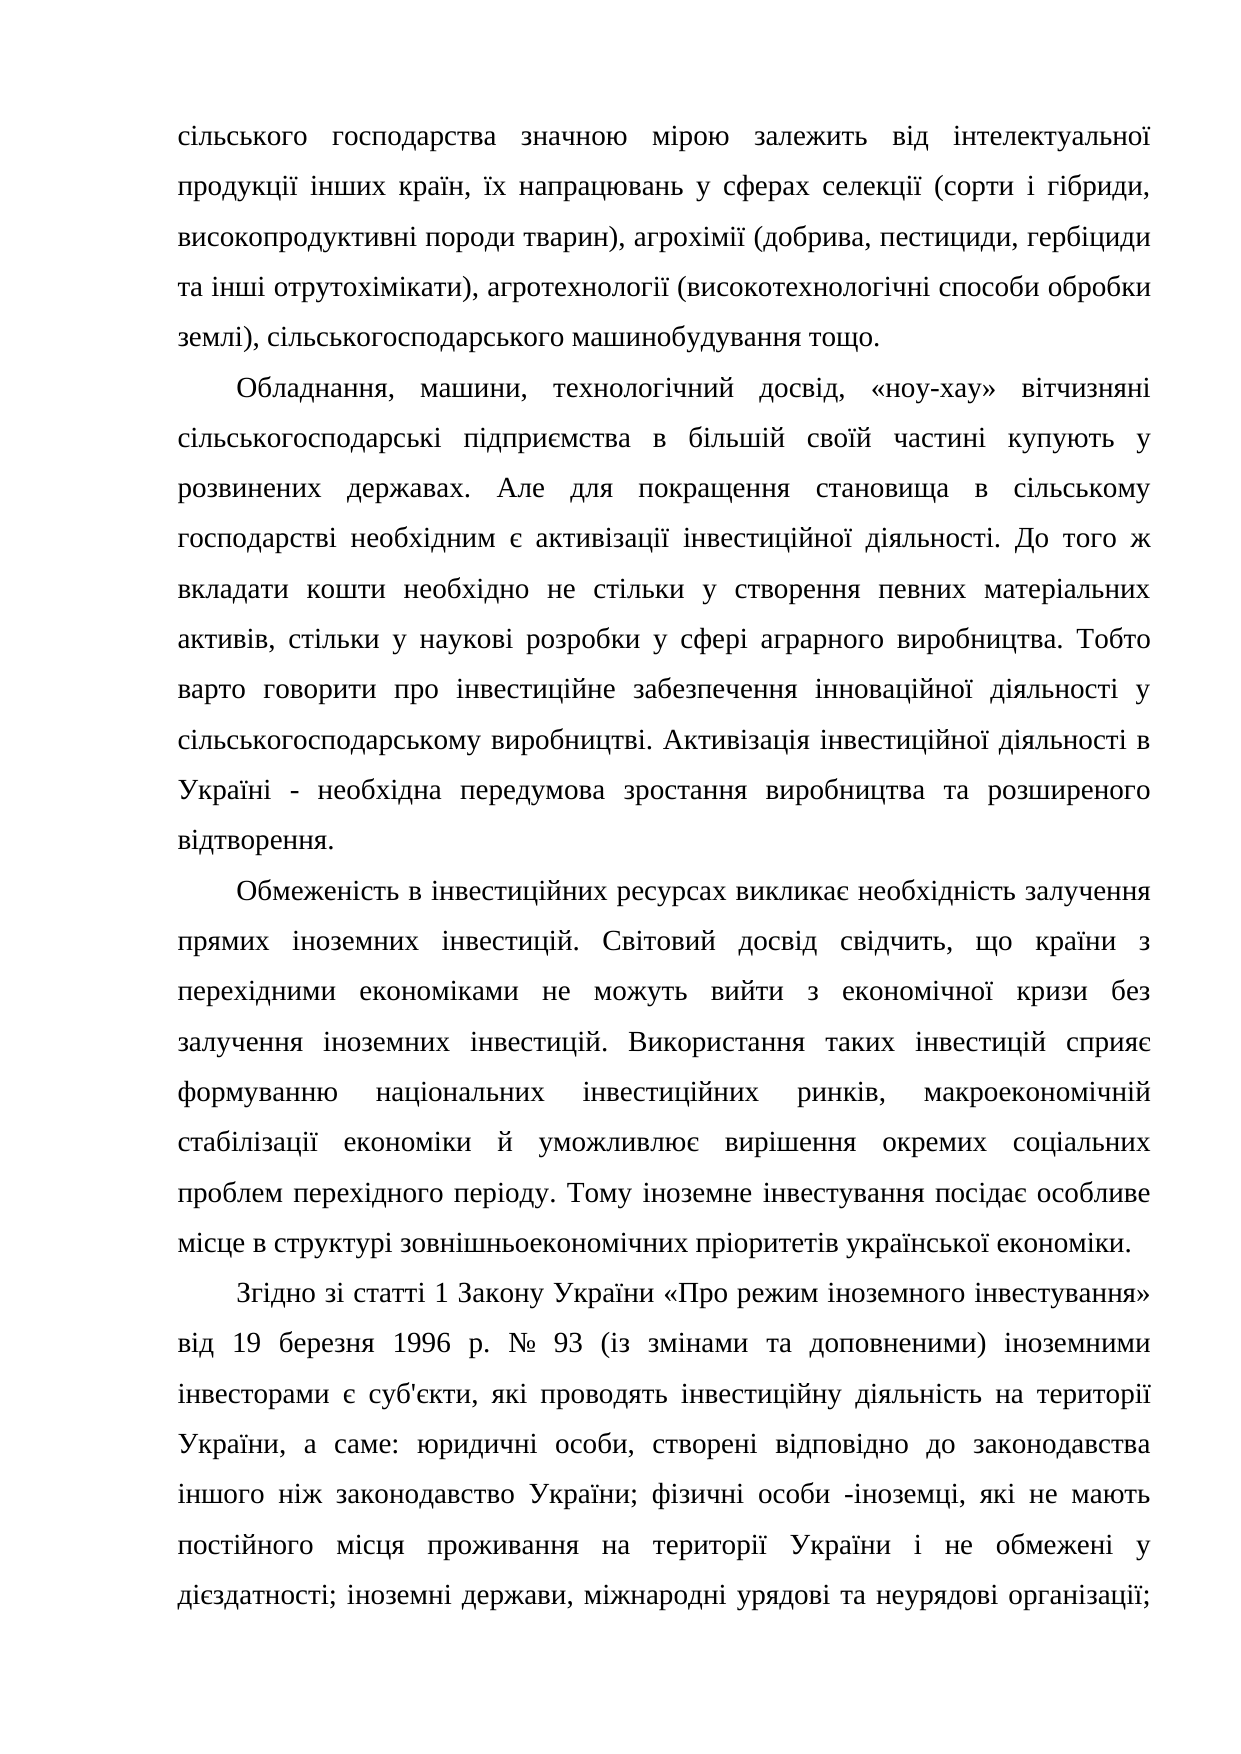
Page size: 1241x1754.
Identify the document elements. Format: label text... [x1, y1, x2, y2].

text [177, 118, 1152, 353]
text Обладнання, машини, технологічний досвід, «ноу-хау» вітчизняні сільськогосподарські підприємства в більшій своїй частині купують у розвинених державах. Але для покращення становища в сільському господарстві необхідним є активізації інвестиційної діяльності. До того ж вкладати кошти необхідно не стільки у створення певних матеріальних активів, стільки у наукові розробки у сфері аграрного виробництва. Тобто варто говорити про інвестиційне забезпечення інноваційної діяльності у сільськогосподарському виробництві. Активізація інвестиційної діяльності в Україні - необхідна передумова зростання виробництва та розширеного відтворення. [177, 370, 1152, 856]
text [177, 1275, 1152, 1611]
text Обмеженість в інвестиційних ресурсах викликає необхідність залучення прямих іноземних інвестицій. Світовий досвід свідчить, що країни з перехідними економіками не можуть вийти з економічної кризи без залучення іноземних інвестицій. Використання таких інвестицій сприяє формуванню національних інвестиційних ринків, макроекономічній стабілізації економіки й уможливлює вирішення окремих соціальних проблем перехідного періоду. Тому іноземне інвестування посідає особливе місце в структурі зовнішньоекономічних пріоритетів української економіки. [177, 873, 1152, 1258]
